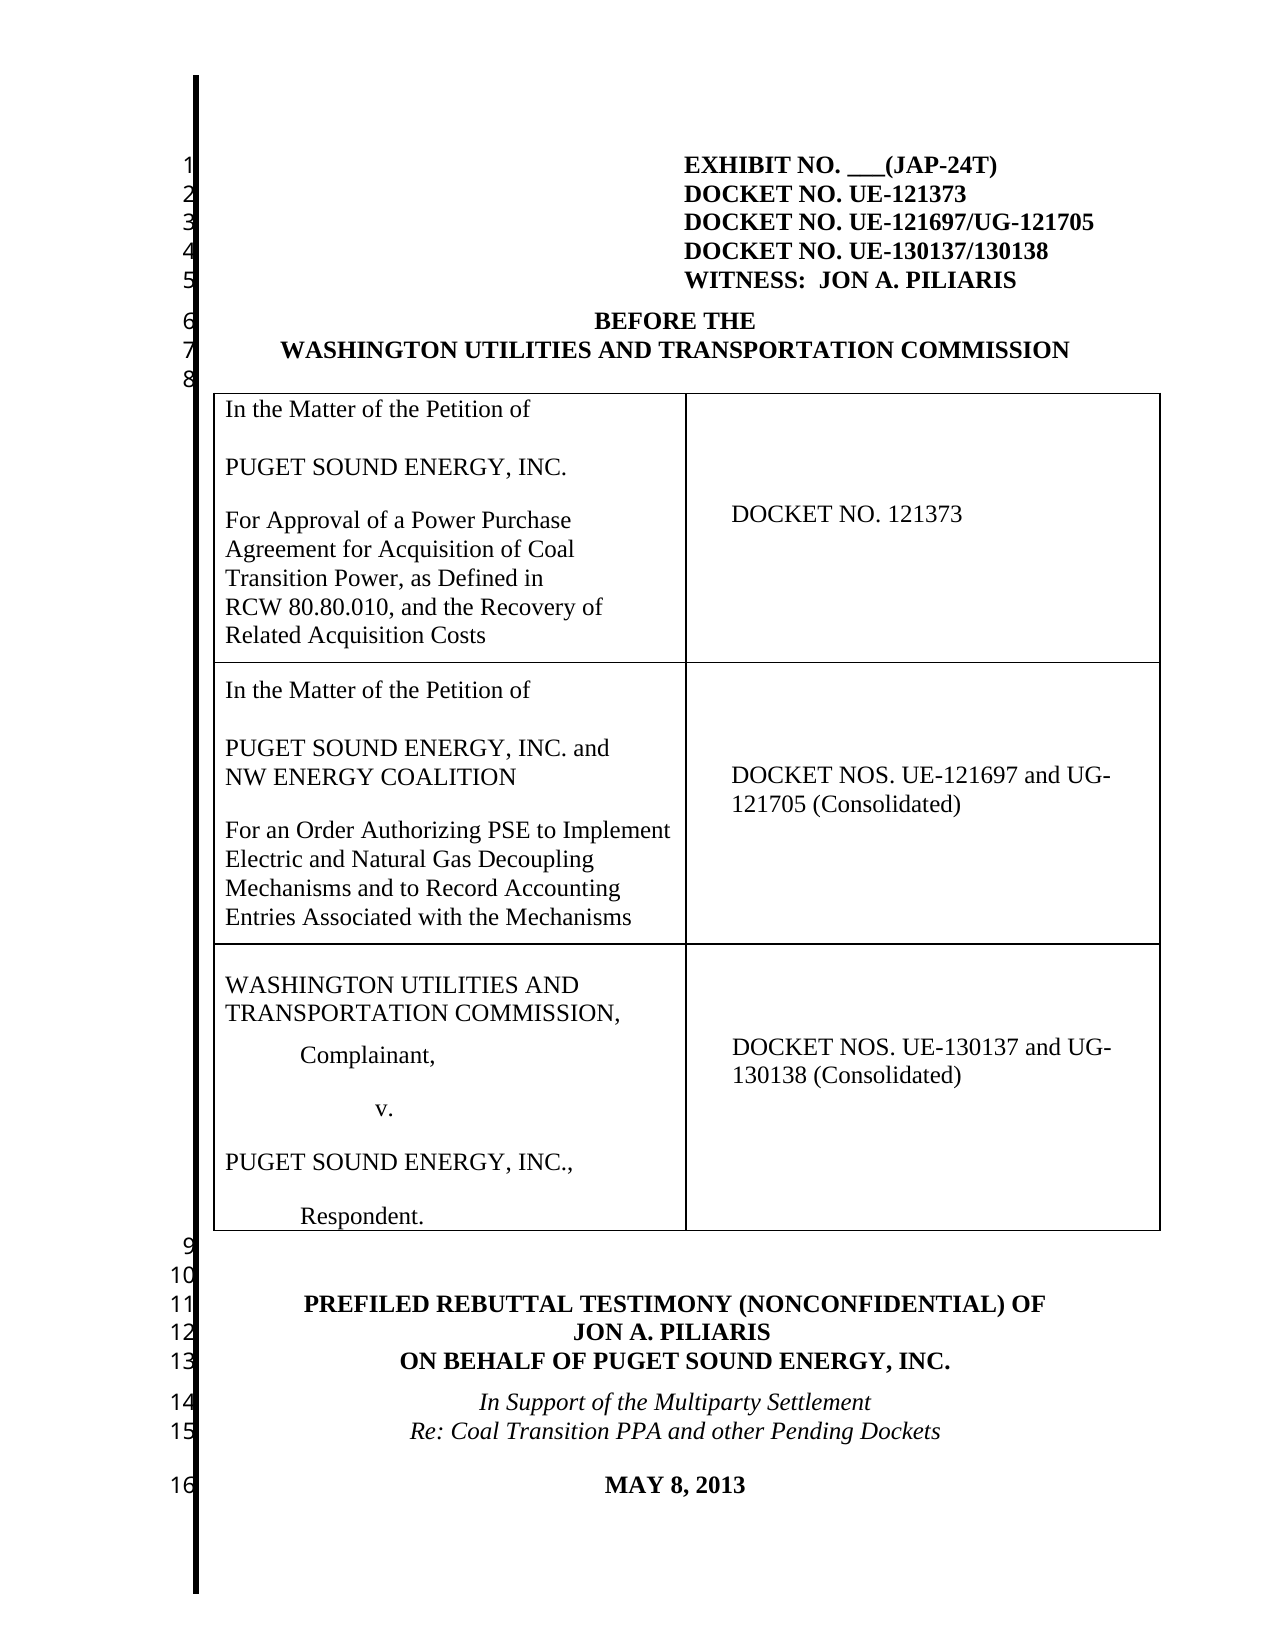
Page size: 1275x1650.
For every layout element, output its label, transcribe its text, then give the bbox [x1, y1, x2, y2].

table_cell In the Matter of the Petition of PUGET SOUND ENERGY, INC. and NW ENERGY COALITION For an Order Authorizing PSE to Implement Electric and Natural Gas Decoupling Mechanisms and to Record Accounting Entries Associated with the Mechanisms [215, 663, 685, 943]
text PREFILED REBUTTAL TESTIMONY (NONCONFIDENTIAL) OF [225, 1289, 1125, 1317]
table_cell DOCKET NOS. UE-121697 and UG-121705 (Consolidated) [687, 663, 1159, 943]
table_header DOCKET NO. 121373 [687, 394, 1159, 662]
table_cell DOCKET NOS. UE-130137 and UG-130138 (Consolidated) [687, 945, 1159, 1230]
text EXHIBIT NO. ___(JAP-24T) DOCKET NO. UE-121373 DOCKET NO. UE-121697/UG-121705 DOCKET NO. UE-130137/130138 WITNESS: JON A. PILIARIS [684, 150, 1125, 294]
text WASHINGTON UTILITIES AND TRANSPORTATION COMMISSION [225, 335, 1125, 364]
text JON A. PILIARIS ON BEHALF OF PUGET SOUND ENERGY, INC. [225, 1317, 1125, 1375]
text BEFORE THE [225, 306, 1125, 335]
text MAY 8, 2013 [225, 1470, 1125, 1499]
text In Support of the Multiparty Settlement [225, 1387, 1125, 1416]
table_header In the Matter of the Petition of PUGET SOUND ENERGY, INC. For Approval of a Power Purchase Agreement for Acquisition of Coal Transition Power, as Defined in RCW 80.80.010, and the Recovery of Related Acquisition Costs [215, 394, 685, 662]
table_cell WASHINGTON UTILITIES AND TRANSPORTATION COMMISSION, Complainant, v. PUGET SOUND ENERGY, INC., Respondent. [215, 945, 685, 1230]
text Re: Coal Transition PPA and other Pending Dockets [225, 1416, 1125, 1445]
